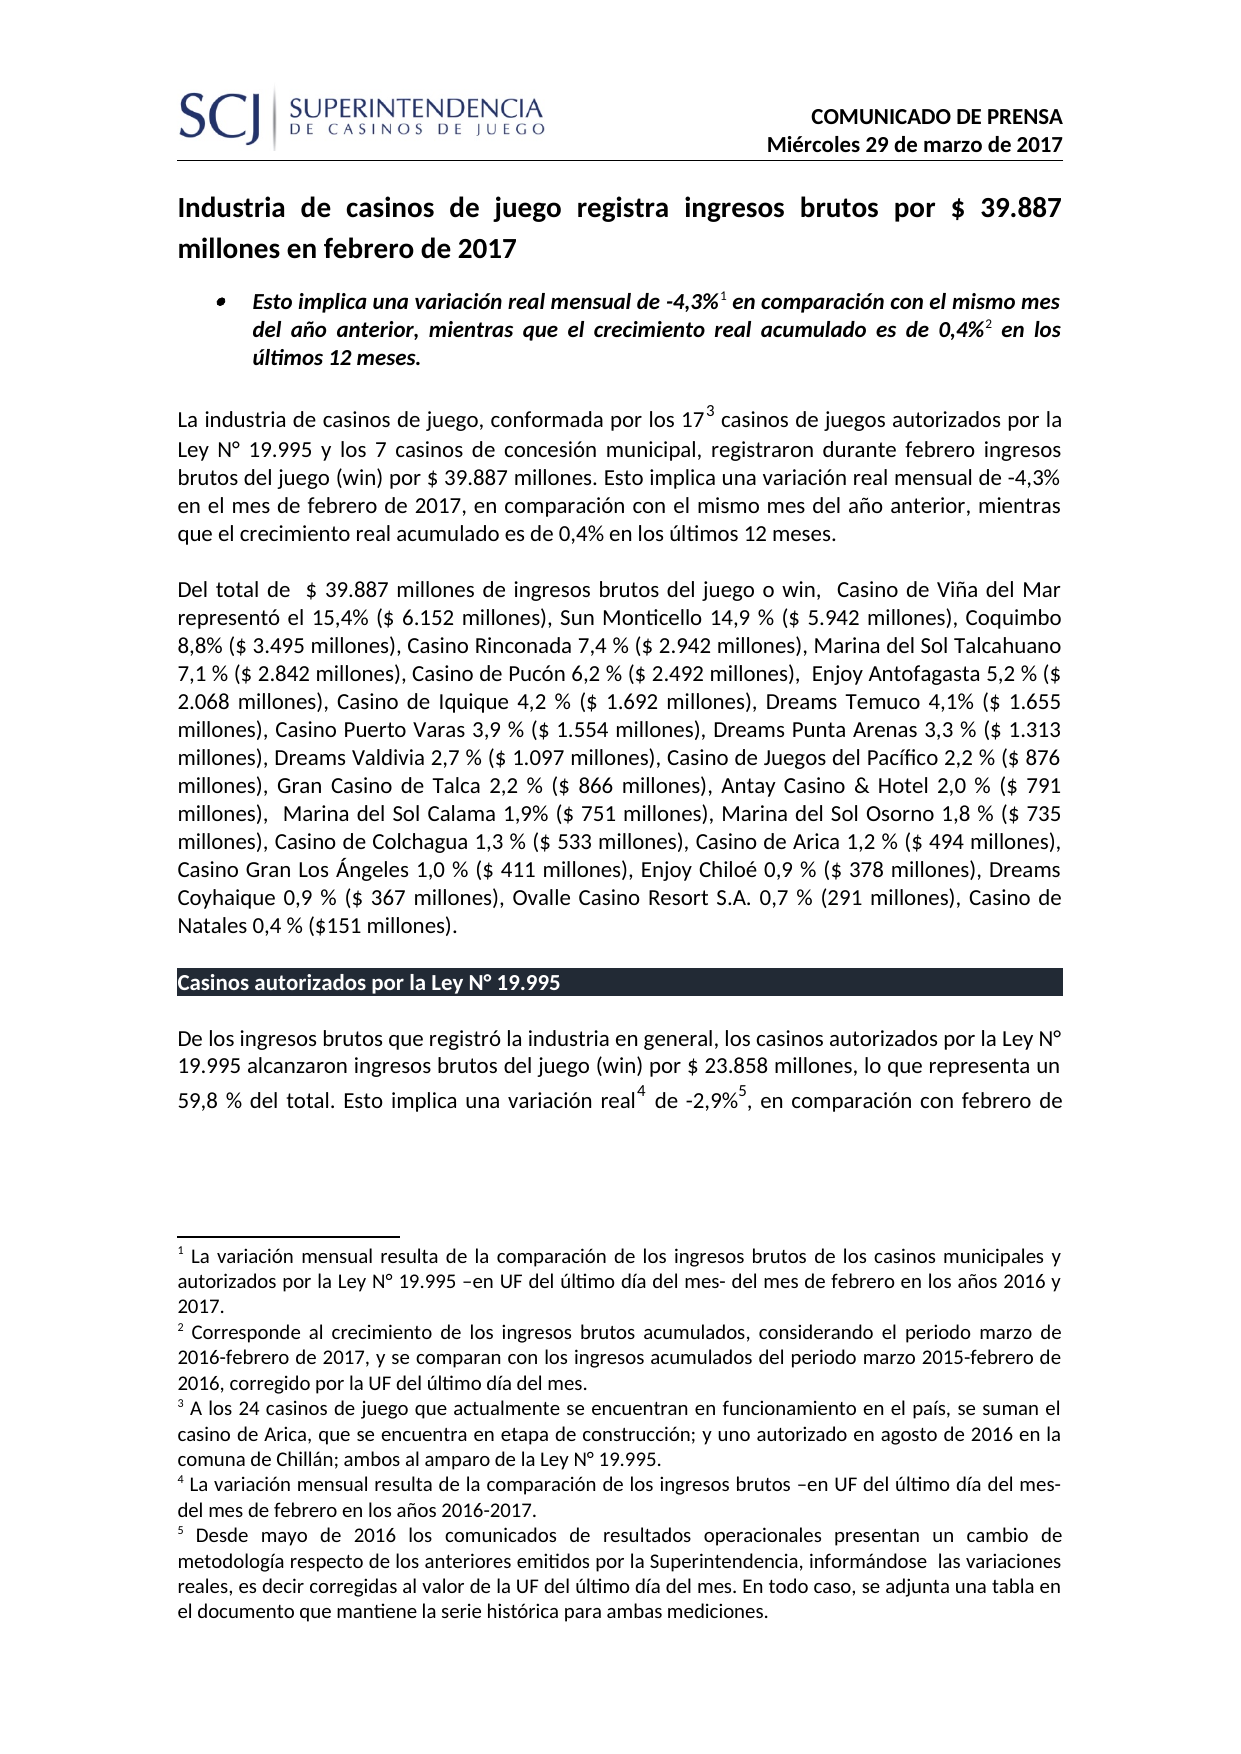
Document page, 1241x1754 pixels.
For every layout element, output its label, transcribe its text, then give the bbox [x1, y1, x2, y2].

text De los ingresos brutos que registró la industria en general, los casinos autorizados por la Ley N° 19.995 alcanzaron ingresos brutos del juego (win) por $ 23.858 millones, lo que representa un 59,8 % del total. Esto implica una variación real de -2,9%, en comparación con febrero de 2016. Como resultado, la industria regulada presenta un crecimiento real acumuladode 0,3%, en los últimos doce meses. [177, 1024, 1063, 1151]
picture [176, 68, 546, 151]
text Del total de $ 39.887 millones de ingresos brutos del juego o win, Casino de Viña del Mar representó el 15,4% ($ 6.152 millones), Sun Monticello 14,9 % ($ 5.942 millones), Coquimbo 8,8% ($ 3.495 millones), Casino Rinconada 7,4 % ($ 2.942 millones), Marina del Sol Talcahuano 7,1 % ($ 2.842 millones), Casino de Pucón 6,2 % ($ 2.492 millones), Enjoy Antofagasta 5,2 % ($ 2.068 millones), Casino de Iquique 4,2 % ($ 1.692 millones), Dreams Temuco 4,1% ($ 1.655 millones), Casino Puerto Varas 3,9 % ($ 1.554 millones), Dreams Punta Arenas 3,3 % ($ 1.313 millones), Dreams Valdivia 2,7 % ($ 1.097 millones), Casino de Juegos del Pacífico 2,2 % ($ 876 millones), Gran Casino de Talca 2,2 % ($ 866 millones), Antay Casino & Hotel 2,0 % ($ 791 millones), Marina del Sol Calama 1,9% ($ 751 millones), Marina del Sol Osorno 1,8 % ($ 735 millones), Casino de Colchagua 1,3 % ($ 533 millones), Casino de Arica 1,2 % ($ 494 millones), Casino Gran Los Ángeles 1,0 % ($ 411 millones), Enjoy Chiloé 0,9 % ($ 378 millones), Dreams Coyhaique 0,9 % ($ 367 millones), Ovalle Casino Resort S.A. 0,7 % (291 millones), Casino de Natales 0,4 % ($151 millones). [177, 575, 1063, 939]
text Industria de casinos de juego registra ingresos brutos por $ 39.887 millones en febrero de 2017 [177, 189, 1063, 266]
text Casinos autorizados por la Ley N° 19.995 [177, 968, 1063, 996]
text La industria de casinos de juego, conformada por los 17 casinos de juegos autorizados por la Ley N° 19.995 y los 7 casinos de concesión municipal, registraron durante febrero ingresos brutos del juego (win) por $ 39.887 millones. Esto implica una variación real mensual de -4,3% en el mes de febrero de 2017, en comparación con el mismo mes del año anterior, mientras que el crecimiento real acumulado es de 0,4% en los últimos 12 meses. [177, 399, 1063, 547]
list Esto implica una variación real mensual de -4,3% en comparación con el mismo mes del año anterior, mientras que el crecimiento real acumulado es de 0,4% en los últimos 12 meses. [215, 287, 1063, 372]
